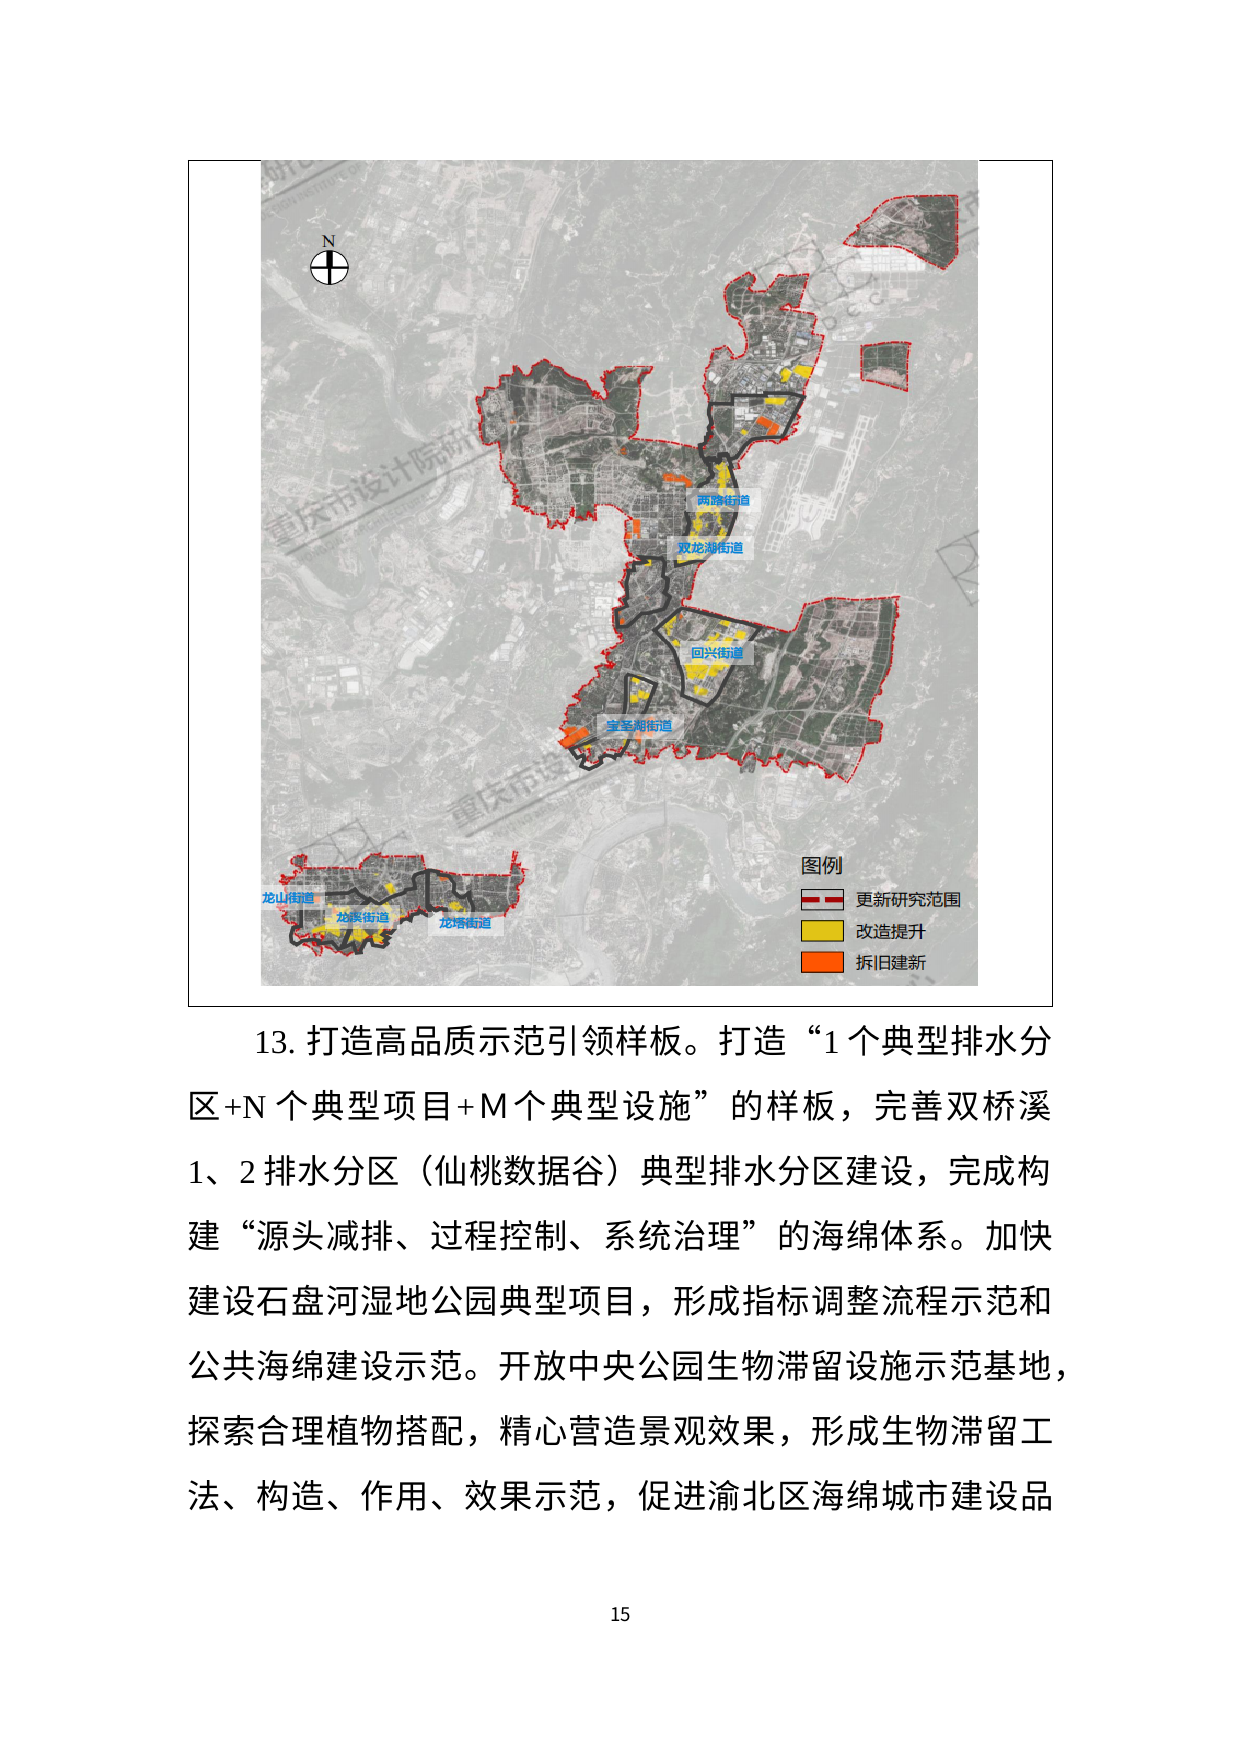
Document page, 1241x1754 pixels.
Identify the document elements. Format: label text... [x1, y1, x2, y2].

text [187, 1007, 1053, 1527]
picture [260, 160, 980, 986]
table_header 实施绿茂片区、临港、双北片区、渝湖路片区、双凤路片区、龙顺片区、锦湖路片区、花卉园片区、龙溪建材市场、工农片区、金紫山片区、花园新村、金岛花园更新项目。 城区雨污分流治理及市政道路提档升级工程一期（龙塔及南方翻译学院片区）整治雨污混流156处，新建雨污水管网14.05公里。城区雨污分流治理及市政道路提档升级工程二期整治雨污混流747处，新建雨污水管道91.2公里，修建垮塌、渗漏、堵塞的雨污水管道43公里，清掏、疏浚雨污水管网301公里，新建初雨调蓄池17座。 城市更新区域分布示意 [189, 161, 1052, 1006]
